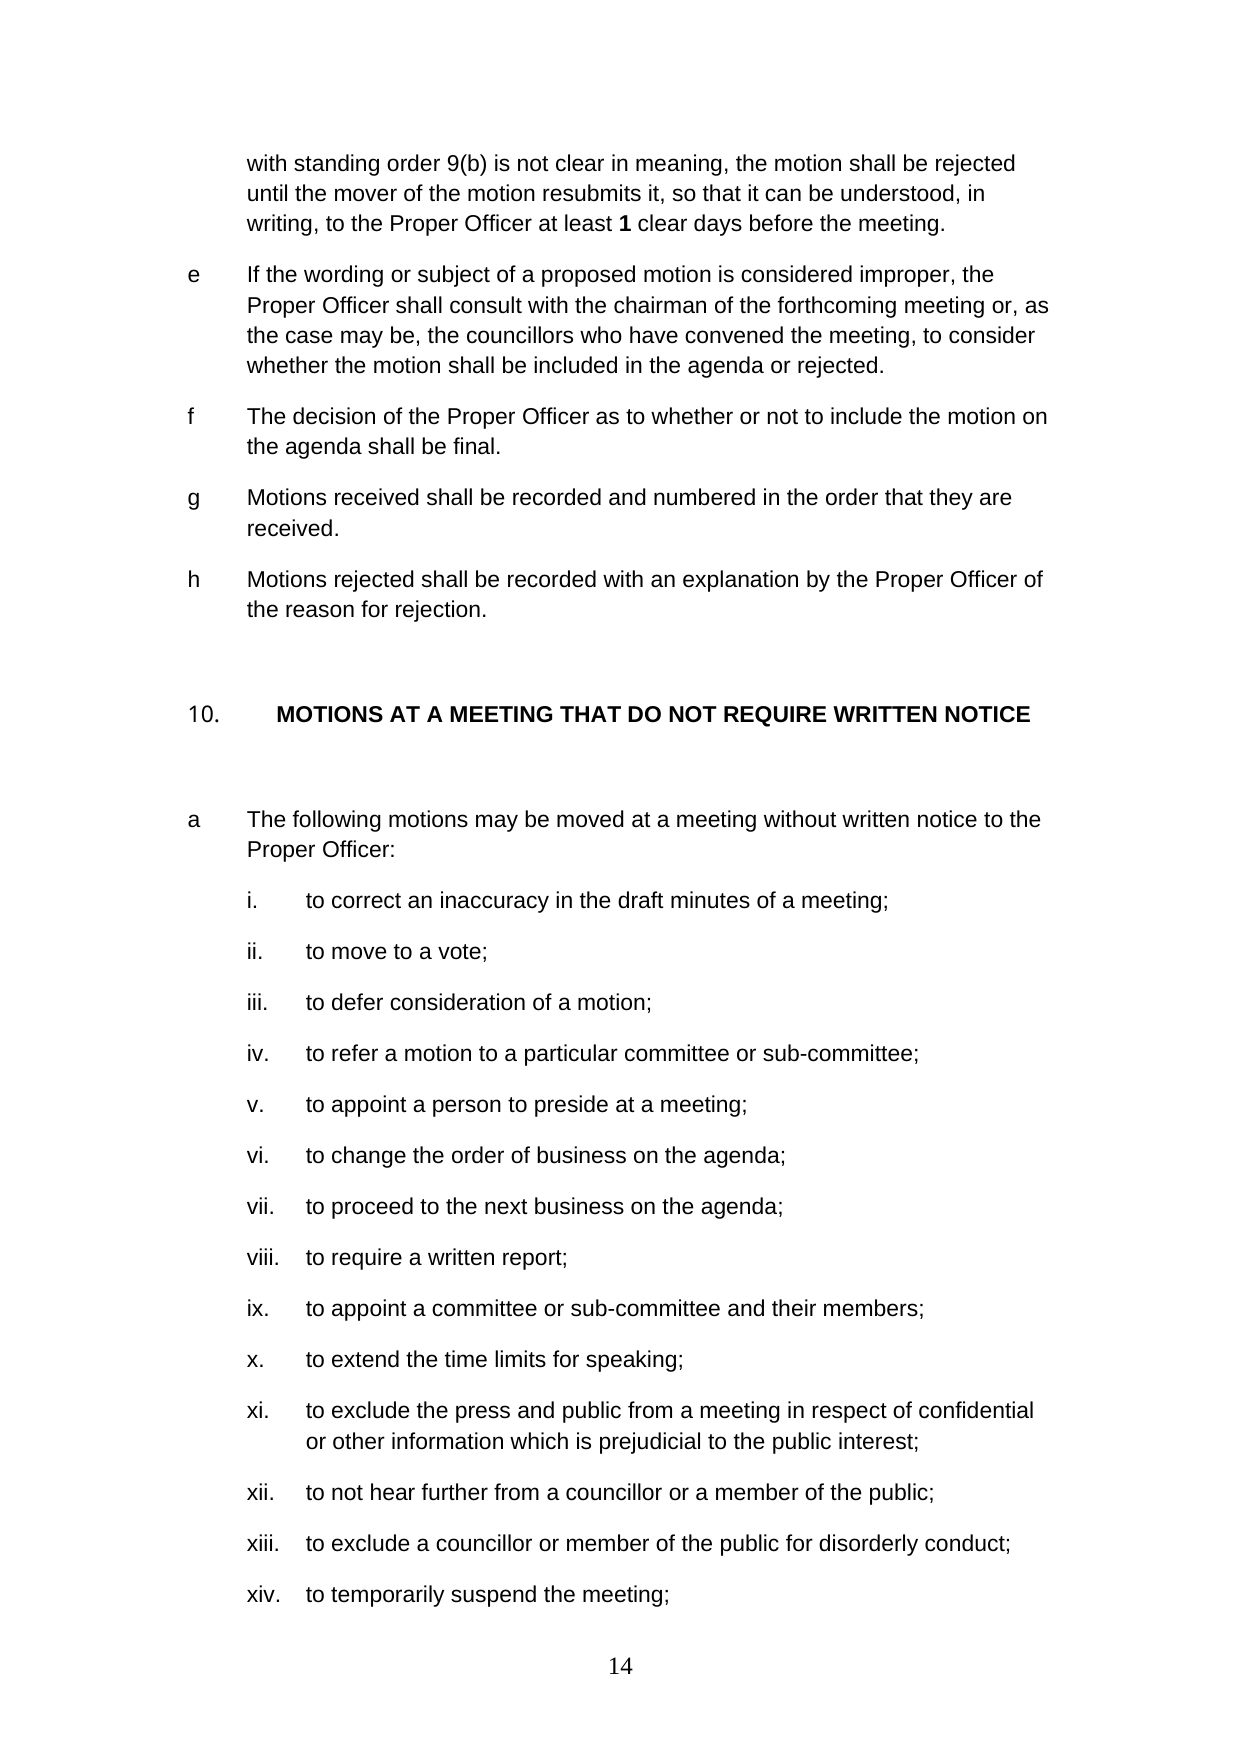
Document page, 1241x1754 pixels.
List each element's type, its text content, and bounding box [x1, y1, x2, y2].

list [187, 150, 1053, 237]
list to move to a vote; [247, 938, 1053, 964]
list to exclude the press and public from a meeting in respect of confidential or other information which is prejudicial to the public interest; [247, 1397, 1053, 1454]
subtitle MOTIONS AT A MEETING THAT DO NOT REQUIRE WRITTEN NOTICE [187, 698, 1053, 729]
list to appoint a person to preside at a meeting; [247, 1091, 1053, 1117]
list The following motions may be moved at a meeting without written notice to the Proper Officer: [187, 806, 1053, 862]
list to require a written report; [247, 1244, 1053, 1271]
list to proceed to the next business on the agenda; [247, 1193, 1053, 1219]
list to extend the time limits for speaking; [247, 1346, 1053, 1373]
list Motions rejected shall be recorded with an explanation by the Proper Officer of the reason for rejection. [187, 566, 1053, 622]
list If the wording or subject of a proposed motion is considered improper, the Proper Officer shall consult with the chairman of the forthcoming meeting or, as the case may be, the councillors who have convened the meeting, to consider whether the motion shall be included in the agenda or rejected. [187, 261, 1053, 378]
list The decision of the Proper Officer as to whether or not to include the motion on the agenda shall be final. [187, 403, 1053, 460]
list to exclude a councillor or member of the public for disorderly conduct; [247, 1530, 1053, 1556]
list to not hear further from a councillor or a member of the public; [247, 1479, 1053, 1505]
list to defer consideration of a motion; [247, 989, 1053, 1015]
list to temporarily suspend the meeting; [247, 1581, 1053, 1607]
list to appoint a committee or sub-committee and their members; [247, 1295, 1053, 1322]
list to change the order of business on the agenda; [247, 1142, 1053, 1168]
list Motions received shall be recorded and numbered in the order that they are received. [187, 484, 1053, 541]
list to correct an inaccuracy in the draft minutes of a meeting; [247, 887, 1053, 913]
list to refer a motion to a particular committee or sub-committee; [247, 1040, 1053, 1066]
